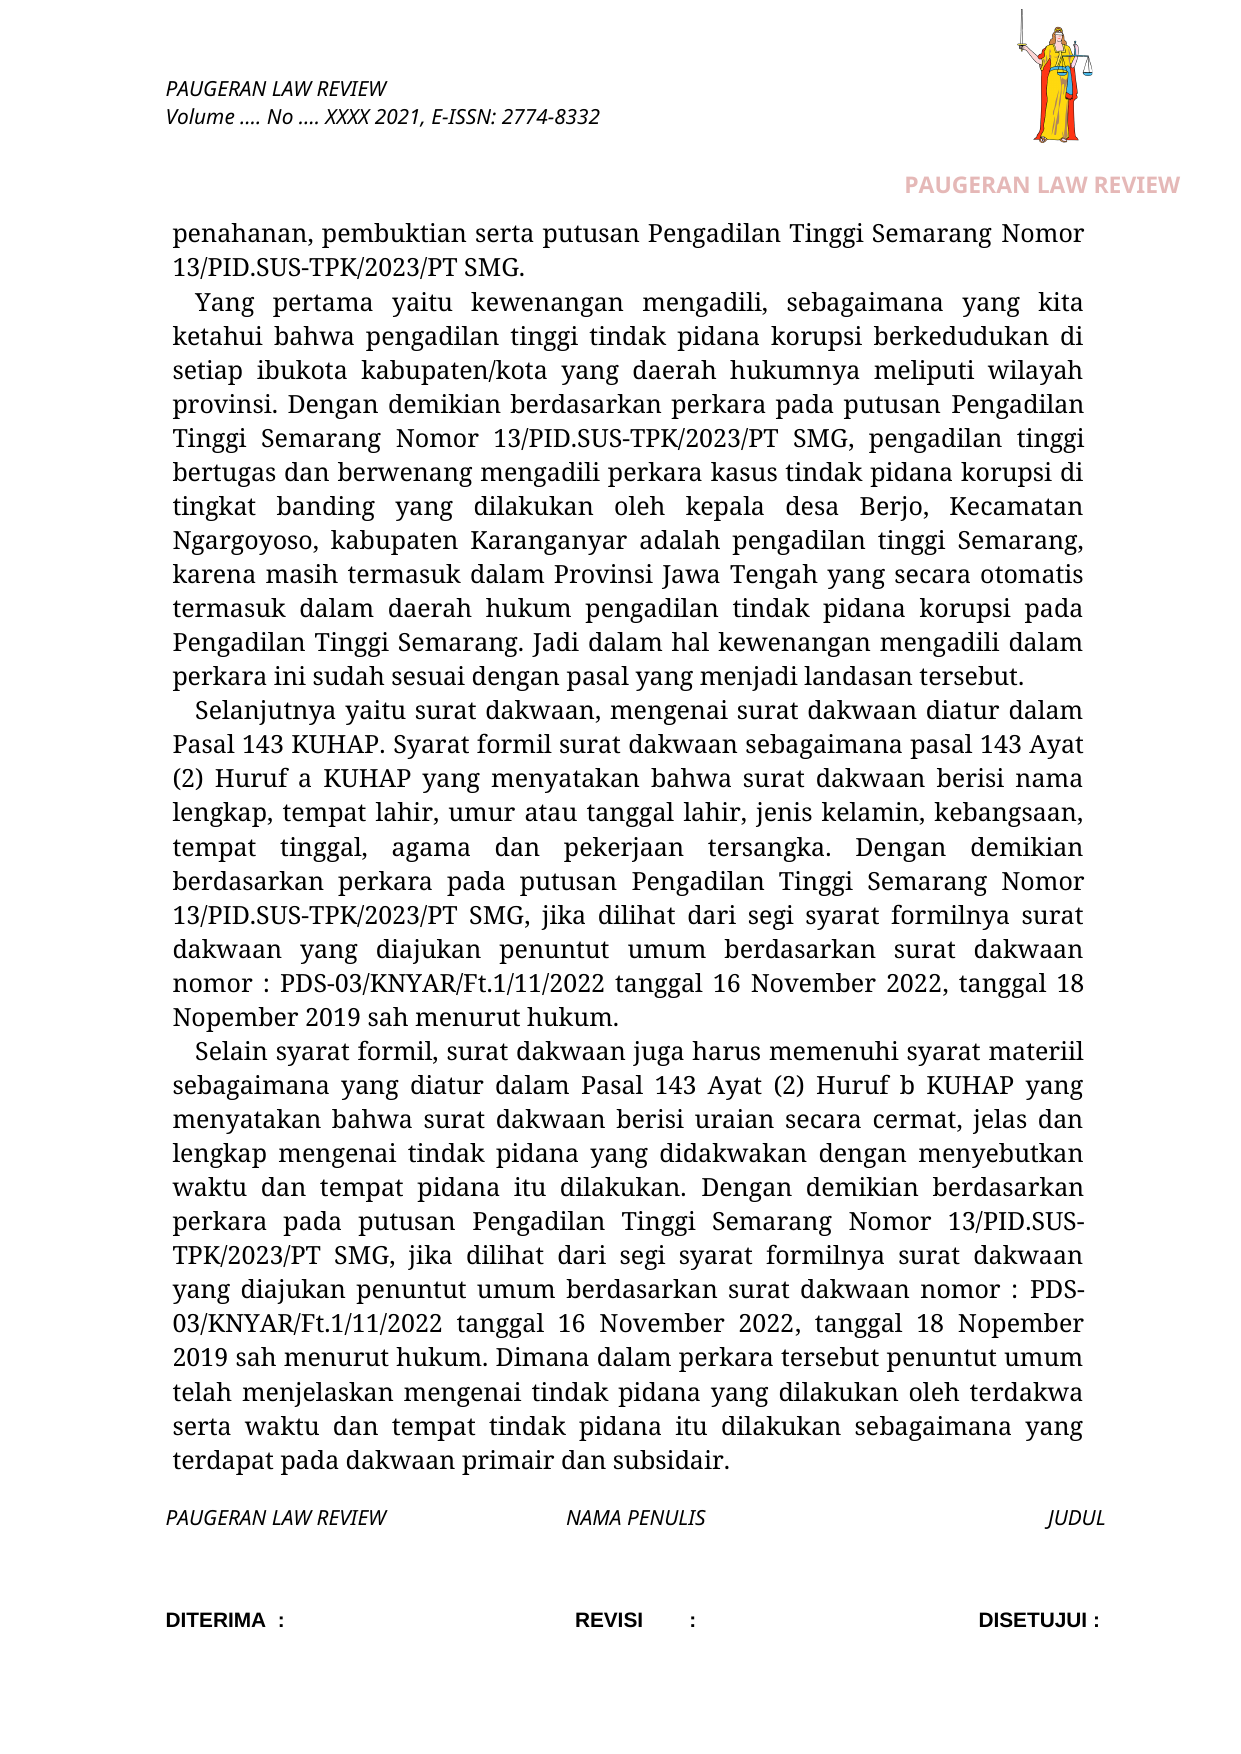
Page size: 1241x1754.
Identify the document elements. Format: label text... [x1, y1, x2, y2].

text Selain syarat formil, surat dakwaan juga harus memenuhi syarat materiil sebagaimana yang diatur dalam Pasal 143 Ayat (2) Huruf b KUHAP yang menyatakan bahwa surat dakwaan berisi uraian secara cermat, jelas dan lengkap mengenai tindak pidana yang didakwakan dengan menyebutkan waktu dan tempat pidana itu dilakukan. Dengan demikian berdasarkan perkara pada putusan Pengadilan Tinggi Semarang Nomor 13/PID.SUS-TPK/2023/PT SMG, jika dilihat dari segi syarat formilnya surat dakwaan yang diajukan penuntut umum berdasarkan surat dakwaan nomor : PDS-03/KNYAR/Ft.1/11/2022 tanggal 16 November 2022, tanggal 18 Nopember 2019 sah menurut hukum. Dimana dalam perkara tersebut penuntut umum telah menjelaskan mengenai tindak pidana yang dilakukan oleh terdakwa serta waktu dan tempat tindak pidana itu dilakukan sebagaimana yang terdapat pada dakwaan primair dan subsidair. [172, 1033, 1084, 1476]
text Yang pertama yaitu kewenangan mengadili, sebagaimana yang kita ketahui bahwa pengadilan tinggi tindak pidana korupsi berkedudukan di setiap ibukota kabupaten/kota yang daerah hukumnya meliputi wilayah provinsi. Dengan demikian berdasarkan perkara pada putusan Pengadilan Tinggi Semarang Nomor 13/PID.SUS-TPK/2023/PT SMG, pengadilan tinggi bertugas dan berwenang mengadili perkara kasus tindak pidana korupsi di tingkat banding yang dilakukan oleh kepala desa Berjo, Kecamatan Ngargoyoso, kabupaten Karanganyar adalah pengadilan tinggi Semarang, karena masih termasuk dalam Provinsi Jawa Tengah yang secara otomatis termasuk dalam daerah hukum pengadilan tindak pidana korupsi pada Pengadilan Tinggi Semarang. Jadi dalam hal kewenangan mengadili dalam perkara ini sudah sesuai dengan pasal yang menjadi landasan tersebut. [172, 284, 1084, 693]
text Selanjutnya yaitu surat dakwaan, mengenai surat dakwaan diatur dalam Pasal 143 KUHAP. Syarat formil surat dakwaan sebagaimana pasal 143 Ayat (2) Huruf a KUHAP yang menyatakan bahwa surat dakwaan berisi nama lengkap, tempat lahir, umur atau tanggal lahir, jenis kelamin, kebangsaan, tempat tinggal, agama dan pekerjaan tersangka. Dengan demikian berdasarkan perkara pada putusan Pengadilan Tinggi Semarang Nomor 13/PID.SUS-TPK/2023/PT SMG, jika dilihat dari segi syarat formilnya surat dakwaan yang diajukan penuntut umum berdasarkan surat dakwaan nomor : PDS-03/KNYAR/Ft.1/11/2022 tanggal 16 November 2022, tanggal 18 Nopember 2019 sah menurut hukum. [172, 693, 1084, 1033]
picture [1017, 9, 1093, 143]
